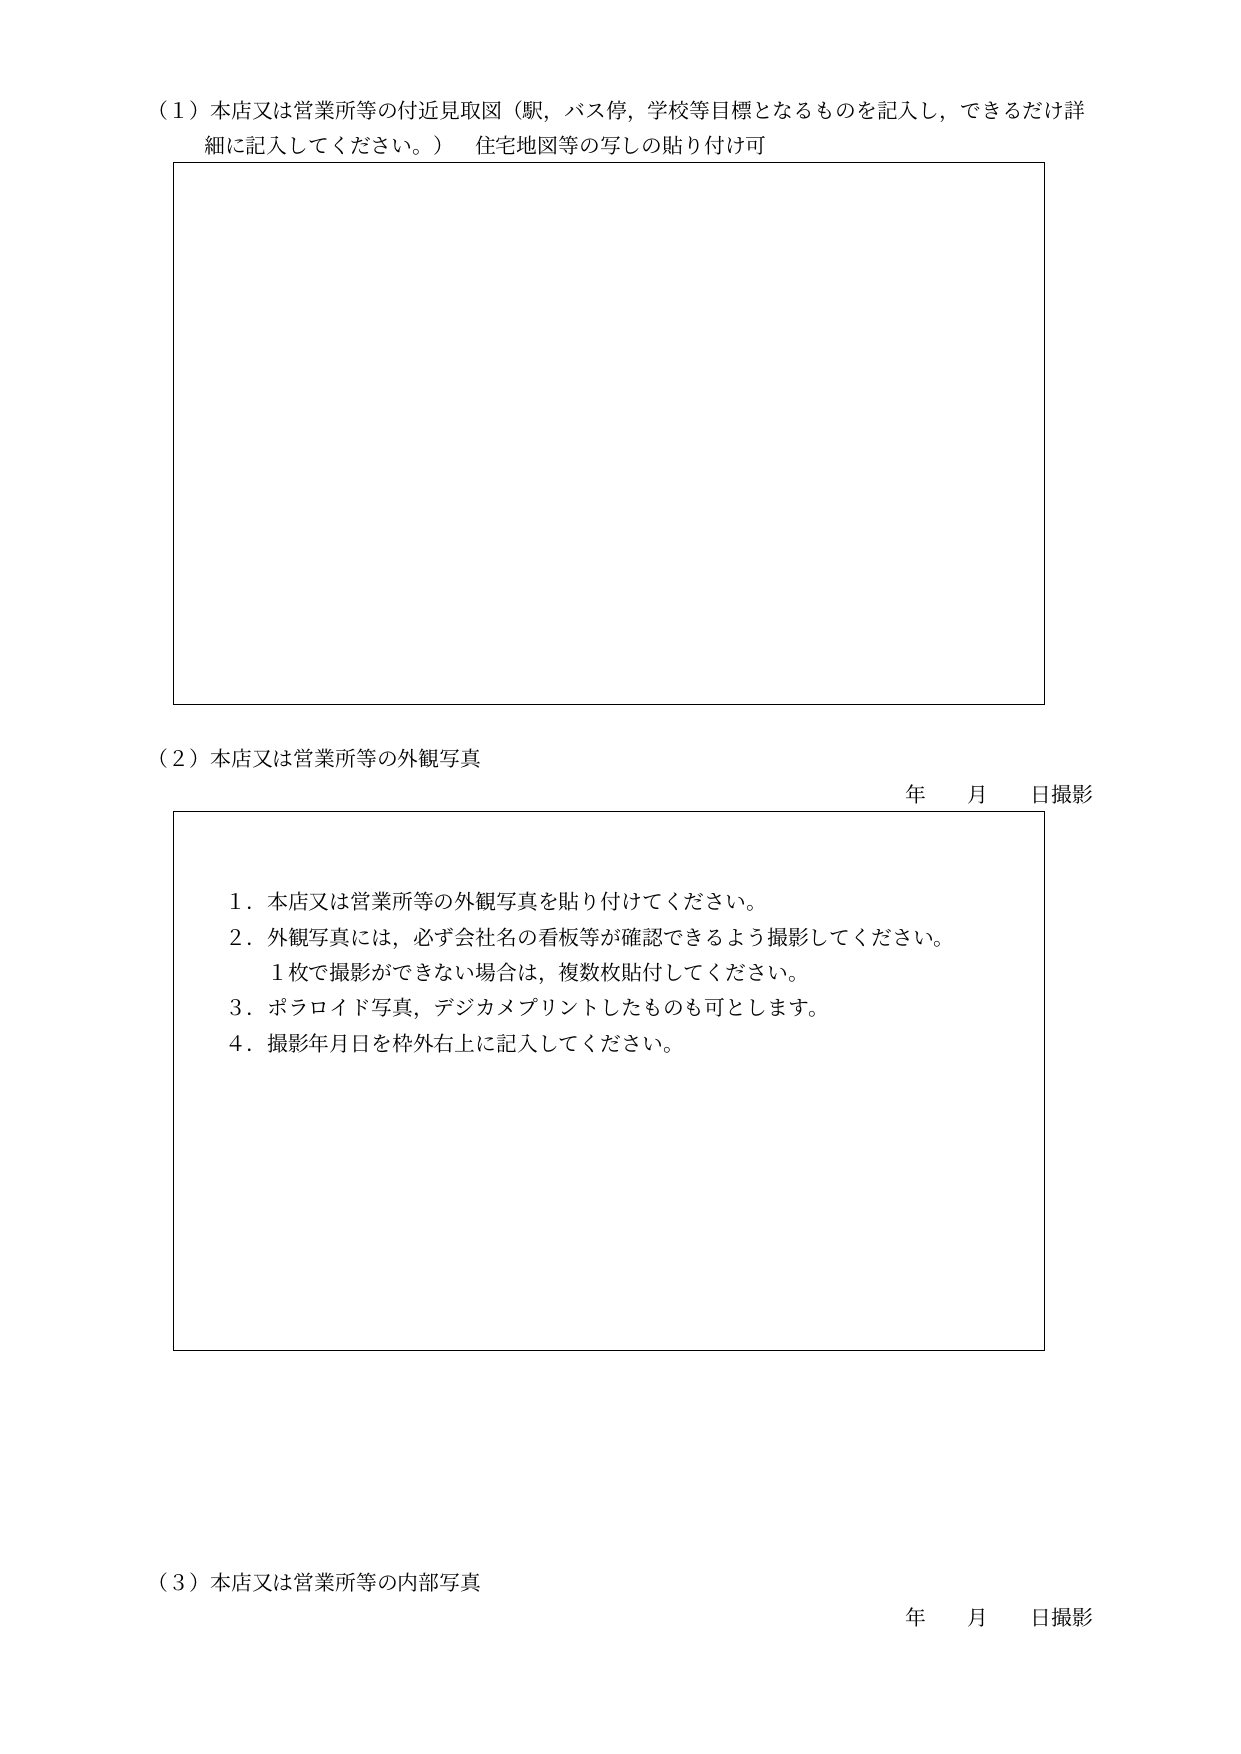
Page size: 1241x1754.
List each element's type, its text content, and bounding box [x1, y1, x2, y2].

table_header [174, 163, 1044, 704]
text 年 月 日撮影 [148, 1599, 1092, 1634]
text （３）本店又は営業所等の内部写真 [148, 1564, 1092, 1599]
table_header １．本店又は営業所等の外観写真を貼り付けてください。 ２．外観写真には，必ず会社名の看板等が確認できるよう撮影してください。 １枚で撮影ができない場合は，複数枚貼付してください。 ３．ポラロイド写真，デジカメプリントしたものも可とします。 ４．撮影年月日を枠外右上に記入してください。 [174, 812, 1044, 1350]
text 年 月 日撮影 [148, 776, 1092, 811]
text （１）本店又は営業所等の付近見取図（駅，バス停，学校等目標となるものを記入し，できるだけ詳細に記入してください。） 住宅地図等の写しの貼り付け可 [148, 91, 1092, 162]
text （２）本店又は営業所等の外観写真 [148, 740, 1092, 776]
